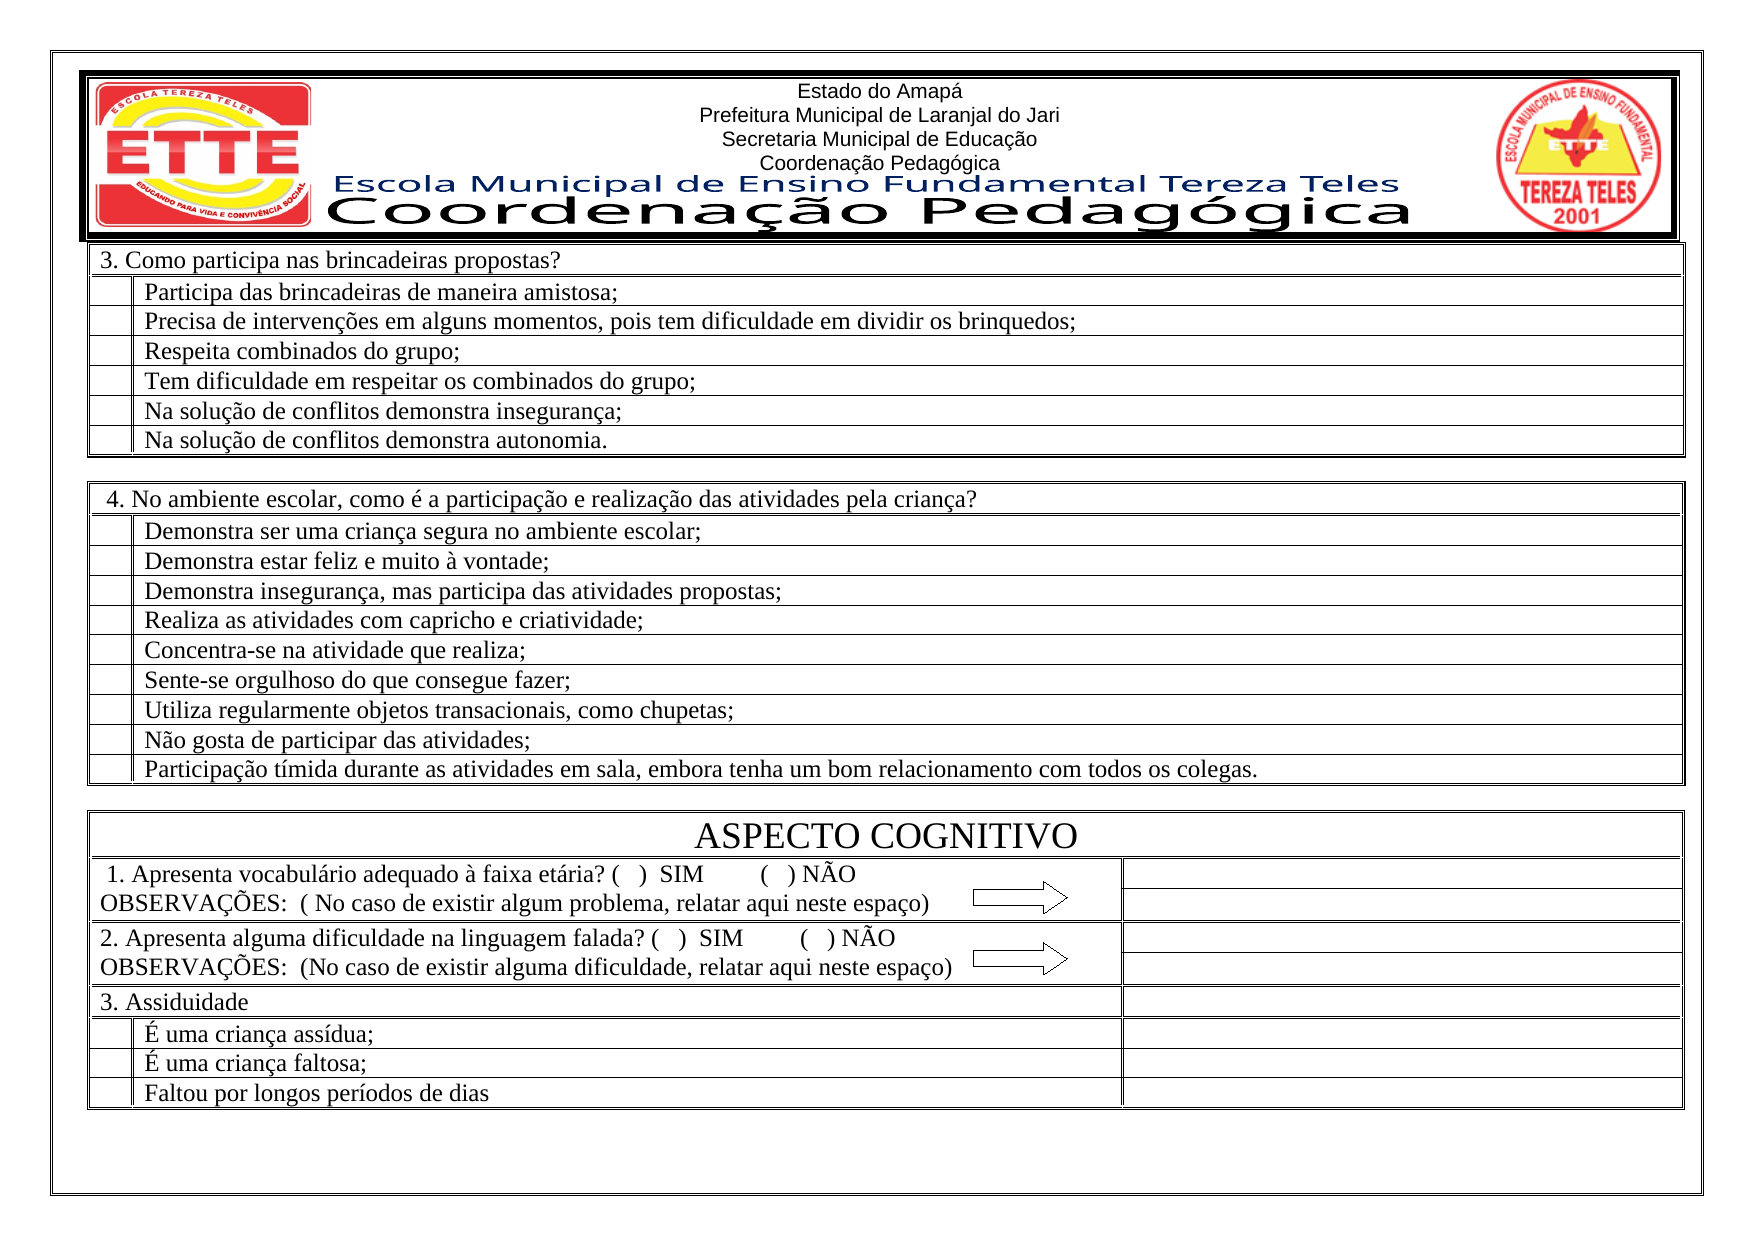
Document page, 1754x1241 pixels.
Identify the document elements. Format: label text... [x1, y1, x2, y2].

table_cell [90, 576, 131, 604]
table_cell Sente-se orgulhoso do que consegue fazer; [134, 665, 1682, 694]
table_cell [1124, 1049, 1682, 1077]
table_cell [1124, 1016, 1682, 1047]
table_cell [90, 426, 133, 454]
table_cell 2. Apresenta alguma dificuldade na linguagem falada? ( ) SIM ( ) NÃO OBSERVAÇÕES: (No caso de existir alguma dificuldade, relatar aqui neste espaço) [89, 920, 1122, 984]
table_cell [90, 606, 131, 634]
table_cell É uma criança faltosa; [134, 1049, 1121, 1077]
table_cell Utiliza regularmente objetos transacionais, como chupetas; [134, 695, 1682, 724]
table_cell [90, 1016, 131, 1047]
table_cell [90, 1078, 133, 1107]
table_cell [90, 306, 131, 335]
table_cell Concentra-se na atividade que realiza; [134, 635, 1682, 664]
table_cell [1122, 920, 1683, 952]
table_cell [90, 546, 131, 575]
table_cell Faltou por longos períodos de dias [133, 1078, 1122, 1107]
table_cell [90, 366, 131, 395]
table_cell Na solução de conflitos demonstra autonomia. [133, 426, 1683, 454]
table_cell Realiza as atividades com capricho e criatividade; [134, 606, 1682, 634]
table_cell Participação tímida durante as atividades em sala, embora tenha um bom relacionamento com todos os colegas. [133, 755, 1682, 783]
picture [1495, 79, 1662, 232]
table_cell [90, 725, 131, 753]
table_cell Demonstra estar feliz e muito à vontade; [134, 546, 1682, 575]
table_cell [89, 513, 133, 545]
table_cell [90, 1049, 131, 1077]
table_cell 1. Apresenta vocabulário adequado à faixa etária? ( ) SIM ( ) NÃO OBSERVAÇÕES: ( No caso de existir algum problema, relatar aqui neste espaço) [89, 856, 1122, 920]
table_cell Tem dificuldade em respeitar os combinados do grupo; [134, 366, 1683, 395]
table_cell [1122, 856, 1683, 888]
table_header ASPECTO COGNITIVO [90, 813, 1682, 856]
table_cell [1122, 1078, 1682, 1107]
table_cell Respeita combinados do grupo; [134, 336, 1683, 365]
table_cell [90, 396, 131, 424]
table_cell [90, 665, 131, 694]
table_cell [90, 336, 131, 365]
picture [95, 82, 312, 227]
table_cell [1124, 953, 1682, 984]
table_cell Precisa de intervenções em alguns momentos, pois tem dificuldade em dividir os brinquedos; [134, 306, 1683, 335]
table_cell Na solução de conflitos demonstra insegurança; [134, 396, 1683, 424]
table_cell [1124, 889, 1682, 920]
table_header 3. Como participa nas brincadeiras propostas? [90, 245, 1683, 273]
table_cell [1124, 984, 1682, 1016]
table_header 4. No ambiente escolar, como é a participação e realização das atividades pela criança? [90, 484, 1682, 513]
table_cell [90, 635, 131, 664]
table_cell Participa das brincadeiras de maneira amistosa; [134, 274, 1683, 305]
table_cell Não gosta de participar das atividades; [134, 725, 1682, 753]
table_cell É uma criança assídua; [134, 1019, 1121, 1047]
table_cell Demonstra ser uma criança segura no ambiente escolar; [133, 513, 1684, 545]
table_cell [90, 695, 131, 724]
table_cell Demonstra insegurança, mas participa das atividades propostas; [134, 576, 1682, 604]
table_cell [90, 274, 131, 305]
table_cell [90, 755, 133, 783]
table_cell 3. Assiduidade [90, 984, 1121, 1016]
